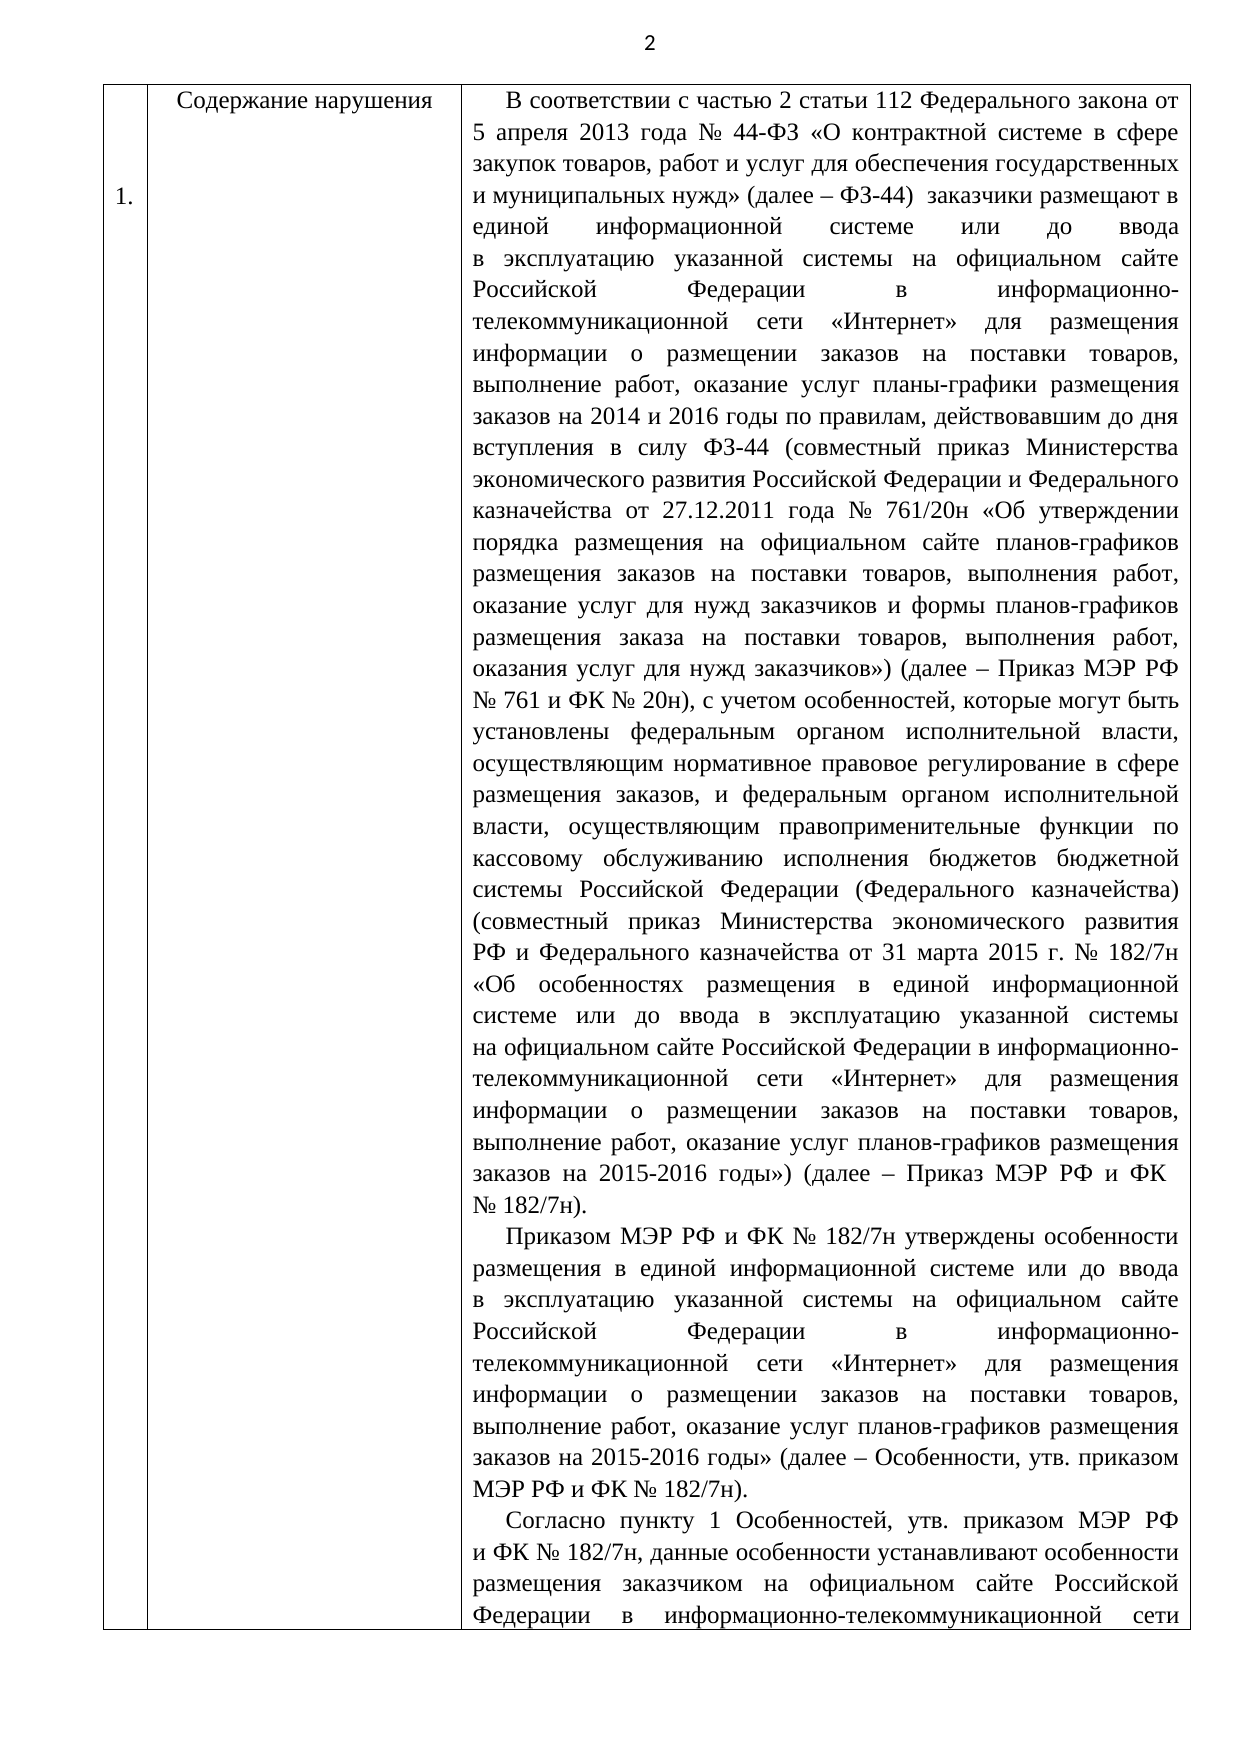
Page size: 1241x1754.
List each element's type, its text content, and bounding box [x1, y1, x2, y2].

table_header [462, 85, 1190, 1629]
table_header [148, 85, 461, 1629]
table_header 1. [104, 85, 147, 1629]
